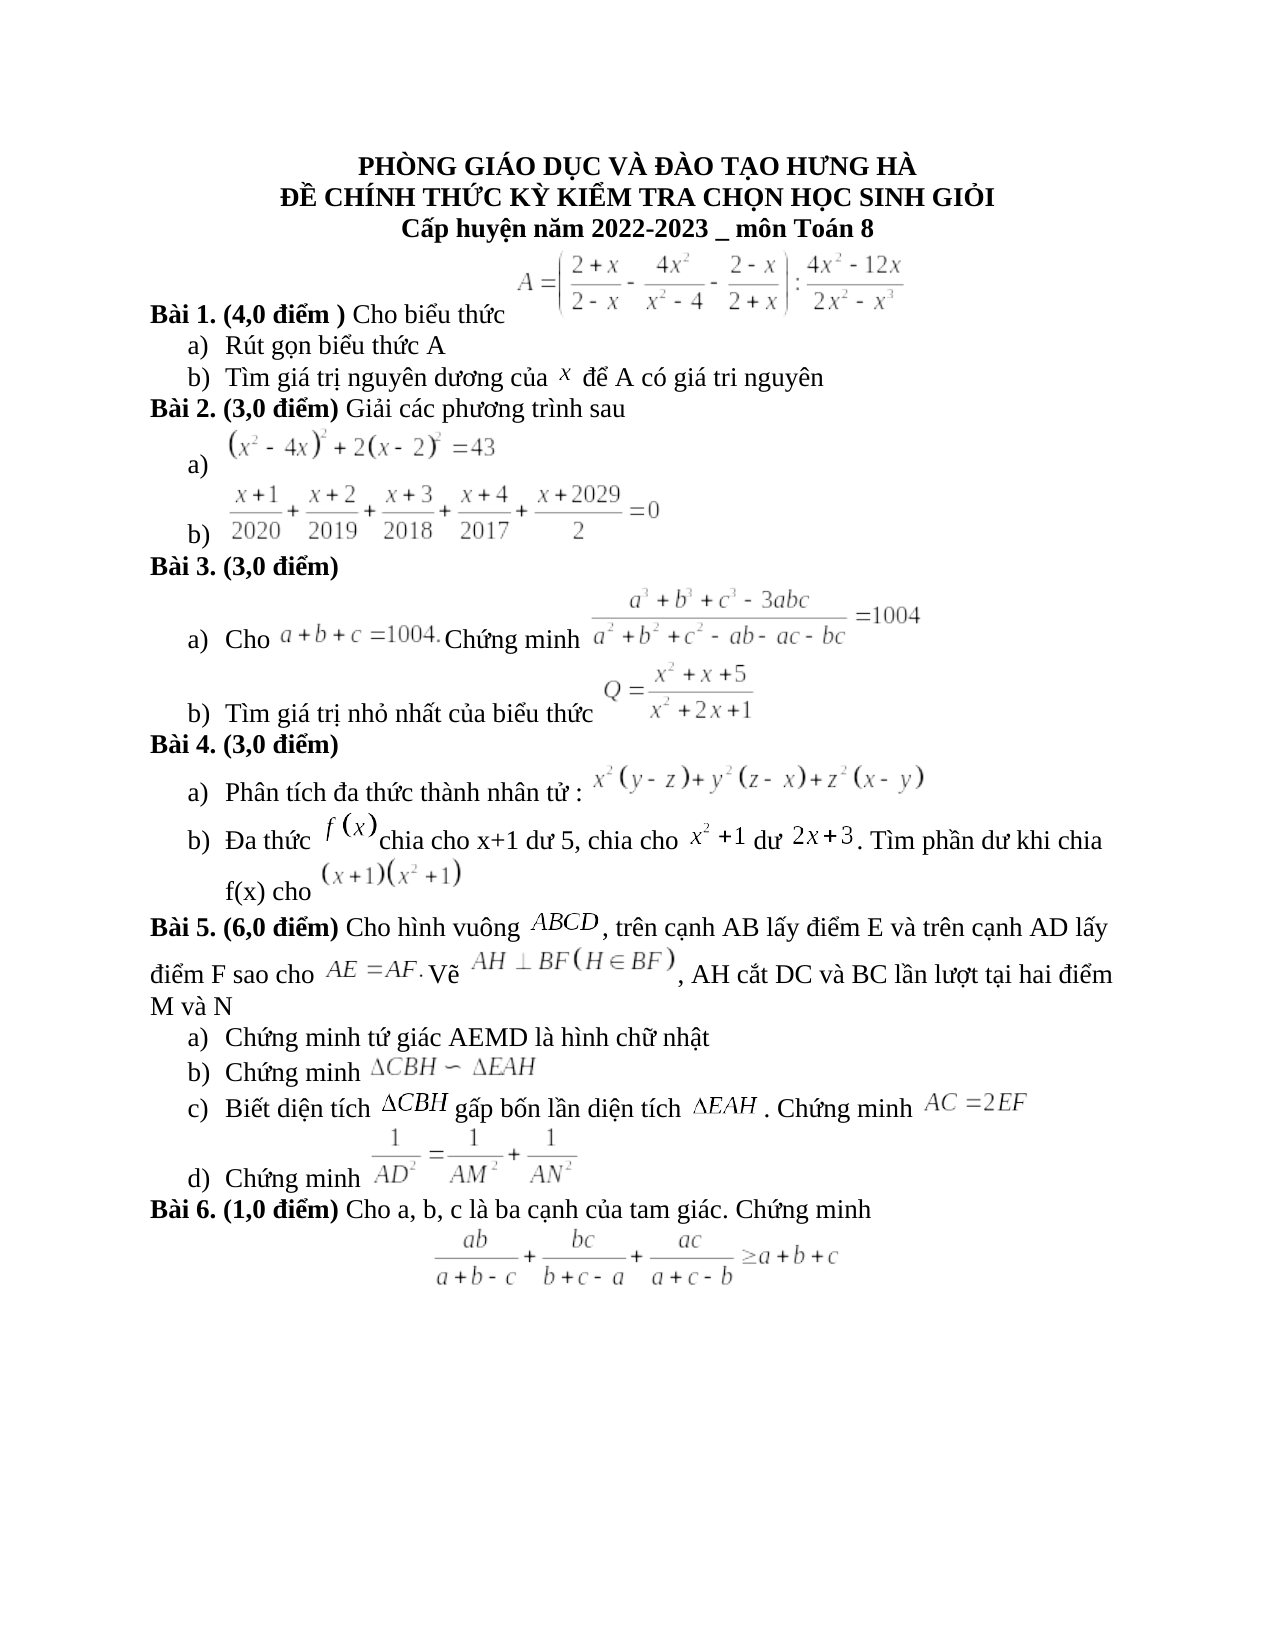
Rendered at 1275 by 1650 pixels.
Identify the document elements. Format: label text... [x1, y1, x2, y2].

text Cấp huyện năm 2022-2023 _ môn Toán 8 [150, 212, 1125, 243]
text Bài 5. (6,0 điểm) Cho hình vuông , trên cạnh AB lấy điểm E và trên cạnh AD lấy điểm F sao cho Vẽ , AH cắt DC và BC lần lượt tại hai điểm M và N [150, 906, 1125, 1021]
list Cho Chứng minh [187, 581, 1125, 655]
text Bài 3. (3,0 điểm) [150, 550, 1125, 581]
list Biết diện tích gấp bốn lần diện tích . Chứng minh [187, 1087, 1125, 1123]
text Bài 2. (3,0 điểm) Giải các phương trình sau [150, 392, 1125, 423]
text PHÒNG GIÁO DỤC VÀ ĐÀO TẠO HƯNG HÀ [150, 150, 1125, 181]
text ĐỀ CHÍNH THỨC KỲ KIỂM TRA CHỌN HỌC SINH GIỎI [150, 181, 1125, 212]
list Phân tích đa thức thành nhân tử : [187, 760, 1125, 807]
list Đa thức chia cho x+1 dư 5, chia cho dư . Tìm phần dư khi chia f(x) cho [187, 807, 1125, 906]
list Chứng minh [187, 1052, 1125, 1087]
text Bài 1. (4,0 điểm ) Cho biểu thức [150, 243, 1125, 329]
list Tìm giá trị nhỏ nhất của biểu thức [187, 655, 1125, 729]
list Rút gọn biểu thức A [187, 329, 1125, 361]
list Chứng minh [187, 1123, 1125, 1193]
text Bài 4. (3,0 điểm) [150, 729, 1125, 760]
list Chứng minh tứ giác AEMD là hình chữ nhật [187, 1021, 1125, 1052]
list Tìm giá trị nguyên dương của để A có giá tri nguyên [187, 361, 1125, 392]
text Bài 6. (1,0 điểm) Cho a, b, c là ba cạnh của tam giác. Chứng minh [150, 1193, 1125, 1224]
